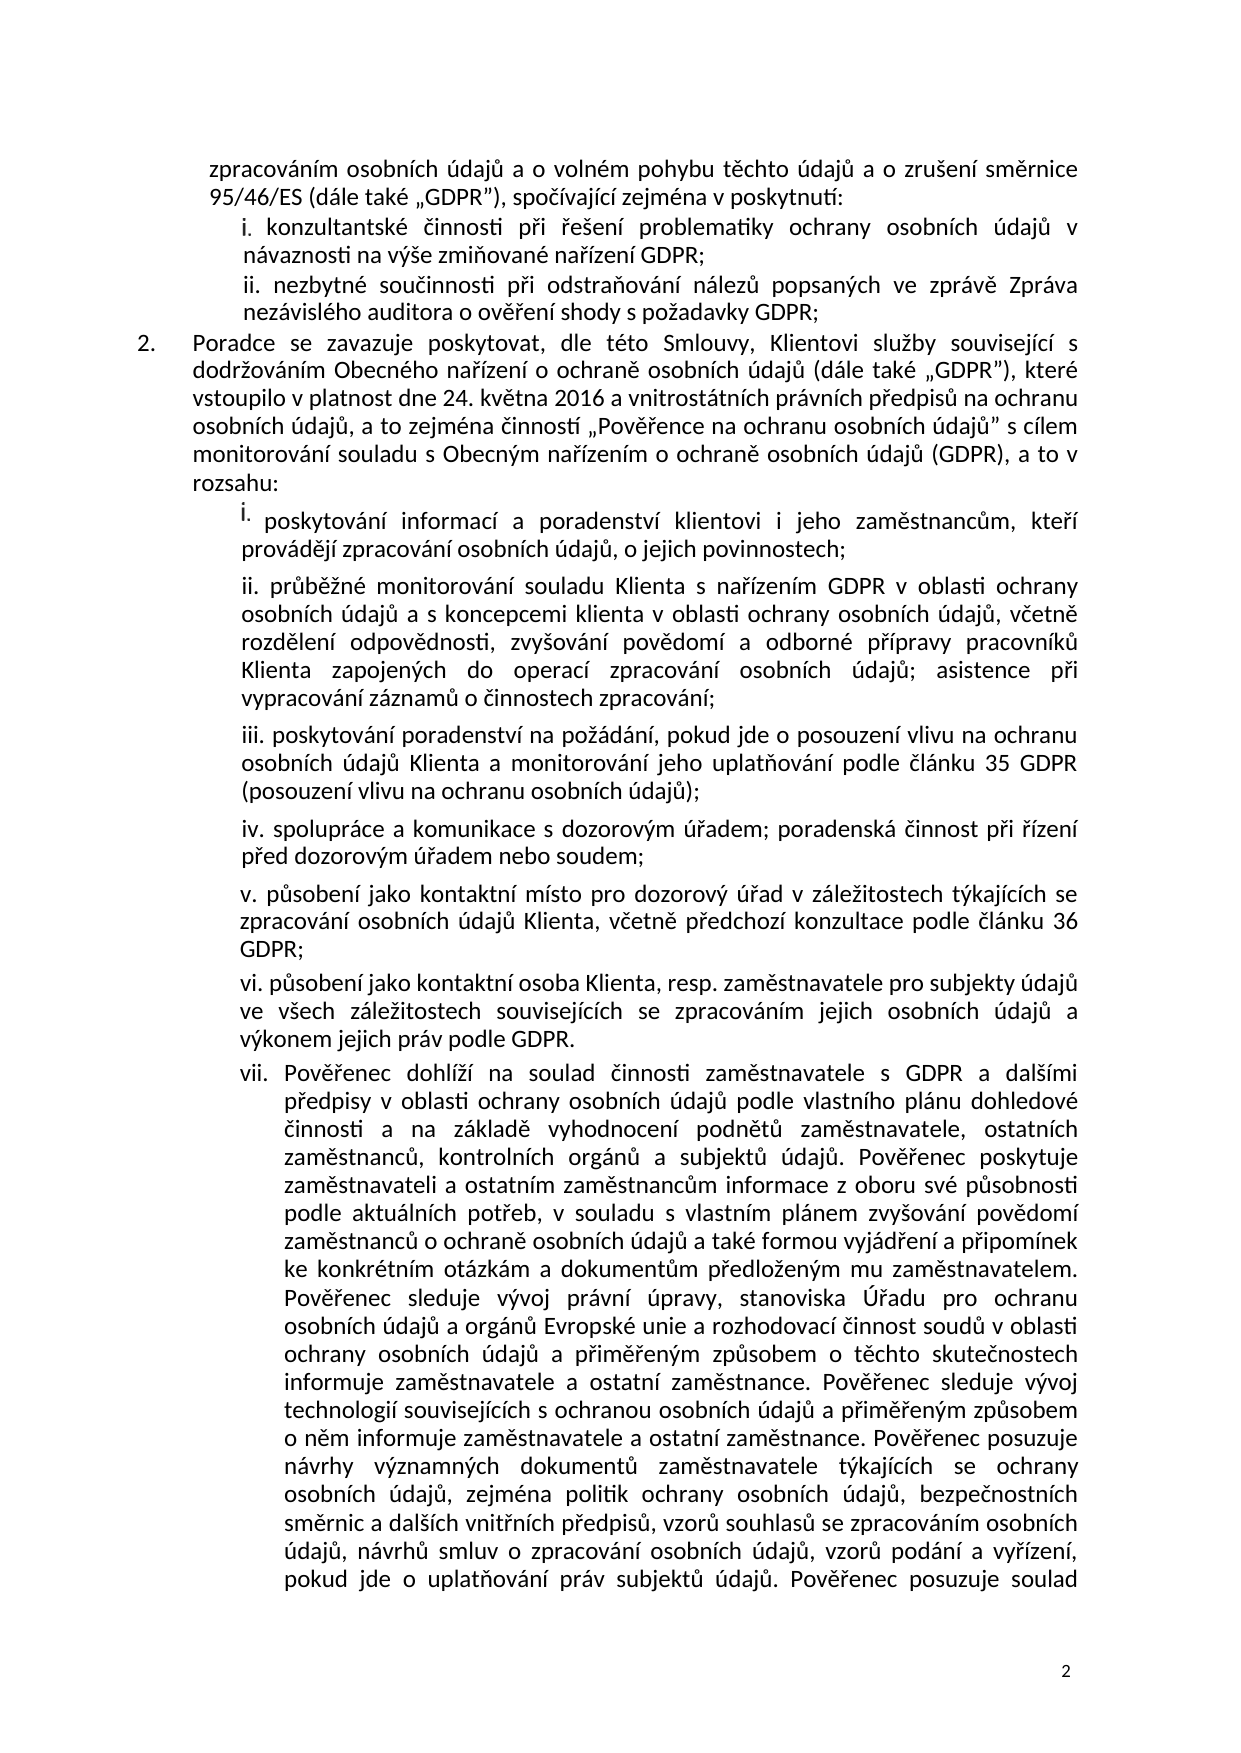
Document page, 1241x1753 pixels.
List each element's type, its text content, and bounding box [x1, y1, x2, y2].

text poskytování informací a poradenství klientovi i jeho zaměstnancům, kteří provádějí zpracování osobních údajů, o jejich povinnostech; [241, 505, 1079, 563]
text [174, 156, 1079, 212]
picture [242, 218, 251, 236]
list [239, 1059, 1079, 1593]
list Poradce se zavazuje poskytovat, dle této Smlouvy, Klientovi služby související s dodržováním Obecného nařízení o ochraně osobních údajů (dále také „GDPR”), které vstoupilo v platnost dne 24. května 2016 a vnitrostátních právních předpisů na ochranu osobních údajů, a to zejména činností „Pověřence na ochranu osobních údajů” s cílem monitorování souladu s Obecným nařízením o ochraně osobních údajů (GDPR), a to v rozsahu: [137, 329, 1079, 497]
text ii. průběžné monitorování souladu Klienta s nařízením GDPR v oblasti ochrany osobních údajů a s koncepcemi klienta v oblasti ochrany osobních údajů, včetně rozdělení odpovědnosti, zvyšování povědomí a odborné přípravy pracovníků Klienta zapojených do operací zpracování osobních údajů; asistence při vypracování záznamů o činnostech zpracování; [241, 572, 1079, 713]
text iii. poskytování poradenství na požádání, pokud jde o posouzení vlivu na ochranu osobních údajů Klienta a monitorování jeho uplatňování podle článku 35 GDPR (posouzení vlivu na ochranu osobních údajů); [241, 721, 1079, 806]
picture [241, 502, 250, 521]
text vi. působení jako kontaktní osoba Klienta, resp. zaměstnavatele pro subjekty údajů ve všech záležitostech souvisejících se zpracováním jejich osobních údajů a výkonem jejich práv podle GDPR. [239, 969, 1079, 1054]
text iv. spolupráce a komunikace s dozorovým úřadem; poradenská činnost při řízení před dozorovým úřadem nebo soudem; [241, 814, 1079, 871]
text v. působení jako kontaktní místo pro dozorový úřad v záležitostech týkajících se zpracování osobních údajů Klienta, včetně předchozí konzultace podle článku 36 GDPR; [239, 879, 1079, 964]
text konzultantské činnosti při řešení problematiky ochrany osobních údajů v návaznosti na výše zmiňované nařízení GDPR; [243, 213, 1079, 269]
text ii. nezbytné součinnosti při odstraňování nálezů popsaných ve zprávě Zpráva nezávislého auditora o ověření shody s požadavky GDPR; [243, 271, 1079, 327]
